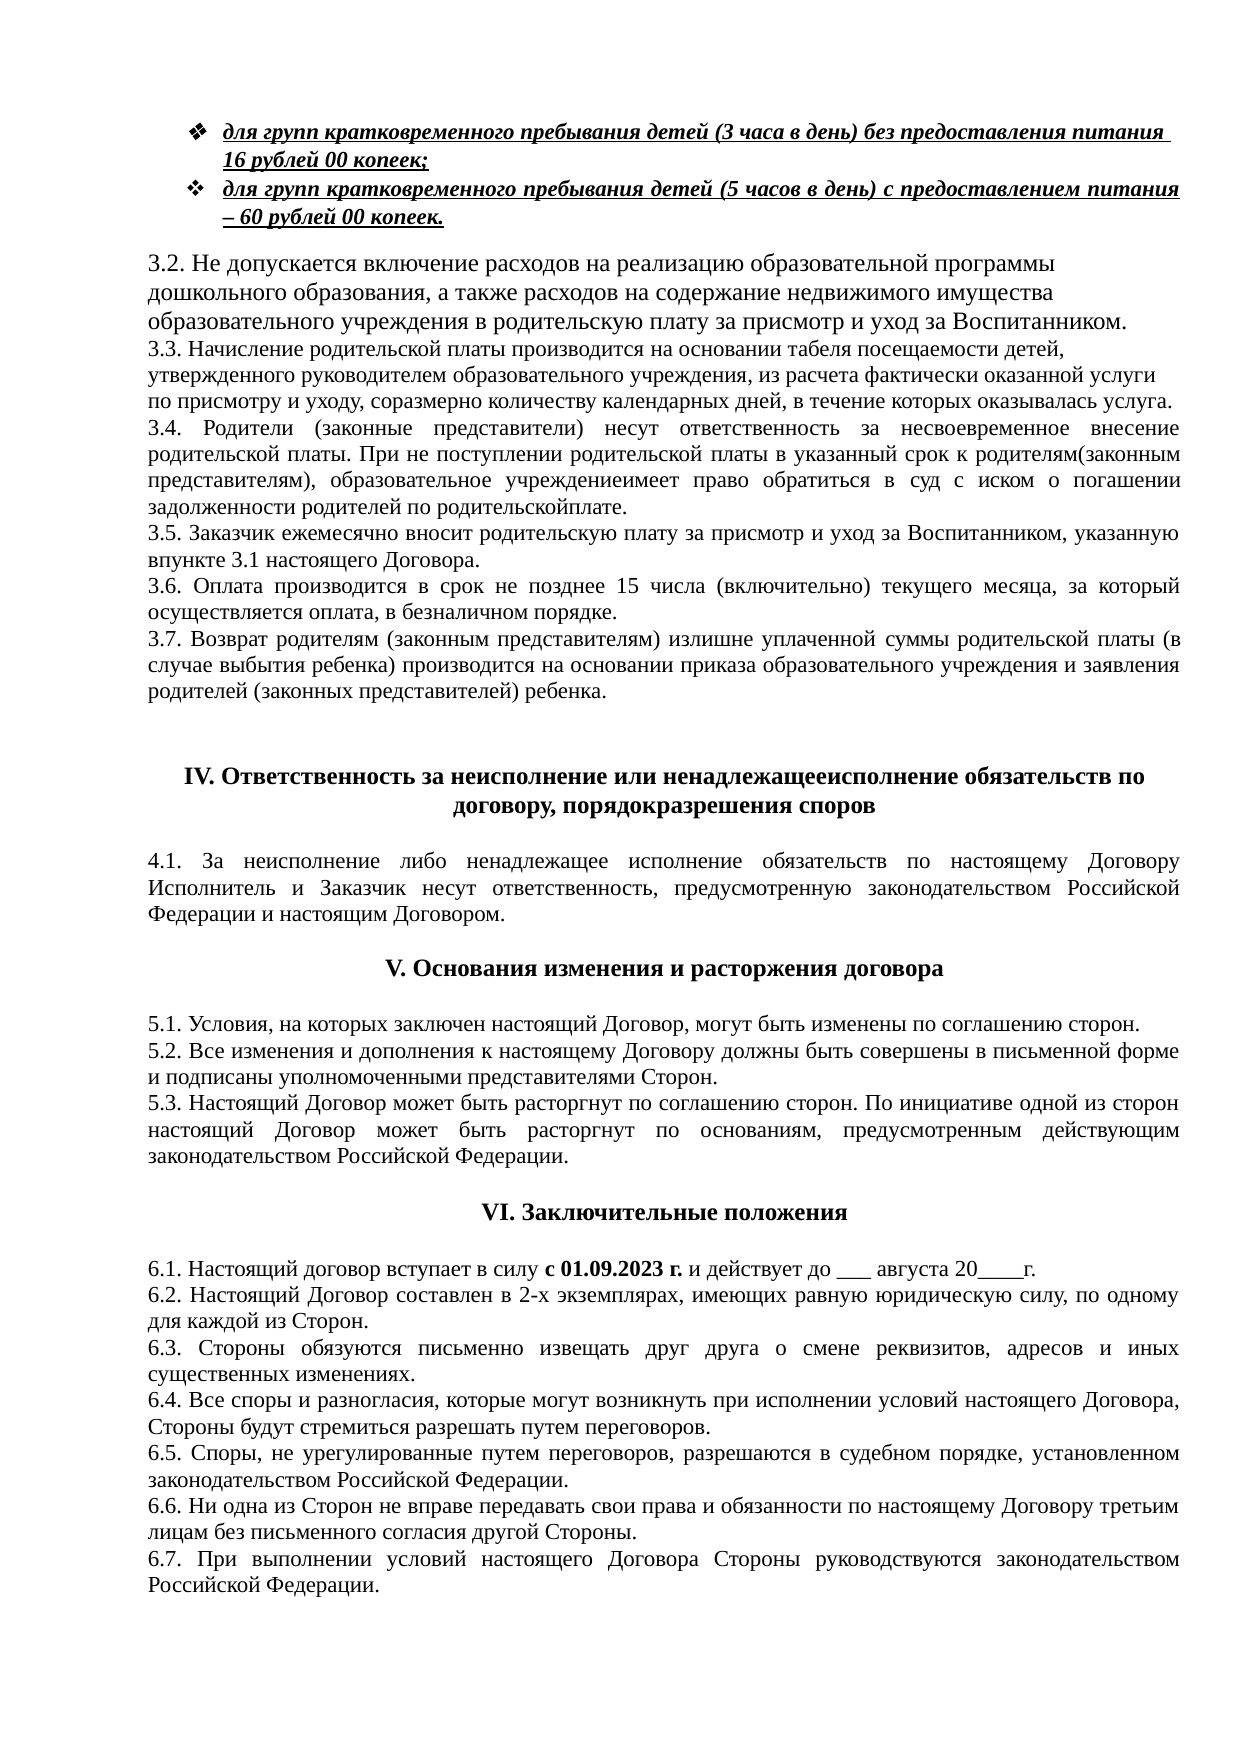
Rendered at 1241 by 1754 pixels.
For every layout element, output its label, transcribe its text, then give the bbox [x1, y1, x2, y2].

text 3.7. Возврат родителям (законным представителям) излишне уплаченной суммы родительской платы (в случае выбытия ребенка) производится на основании приказа образовательного учреждения и заявления родителей (законных представителей) ребенка. [148, 625, 1181, 704]
text 4.1. За неисполнение либо ненадлежащее исполнение обязательств по настоящему Договору Исполнитель и Заказчик несут ответственность, предусмотренную законодательством Российской Федерации и настоящим Договором. [148, 847, 1181, 927]
text 6.5. Споры, не урегулированные путем переговоров, разрешаются в судебном порядке, установленном законодательством Российской Федерации. [148, 1439, 1181, 1492]
text 6.4. Все споры и разногласия, которые могут возникнуть при исполнении условий настоящего Договора, Стороны будут стремиться разрешать путем переговоров. [148, 1387, 1181, 1439]
text 5.3. Настоящий Договор может быть расторгнут по соглашению сторон. По инициативе одной из сторон настоящий Договор может быть расторгнут по основаниям, предусмотренным действующим законодательством Российской Федерации. [148, 1089, 1181, 1168]
text 6.1. Настоящий договор вступает в силу с 01.09.2023 г. и действует до ___ августа 20____г. [148, 1255, 1181, 1281]
text 3.4. Родители (законные представители) несут ответственность за несвоевременное внесение родительской платы. При не поступлении родительской платы в указанный срок к родителям(законным представителям), образовательное учреждениеимеет право обратиться в суд с иском о погашении задолженности родителей по родительскойплате. [148, 414, 1181, 519]
text V. Основания изменения и расторжения договора [148, 953, 1181, 982]
text VI. Заключительные положения [148, 1197, 1181, 1226]
text 6.6. Ни одна из Сторон не вправе передавать свои права и обязанности по настоящему Договору третьим лицам без письменного согласия другой Стороны. [148, 1492, 1181, 1545]
text 5.2. Все изменения и дополнения к настоящему Договору должны быть совершены в письменной форме и подписаны уполномоченными представителями Сторон. [148, 1037, 1181, 1089]
text 3.6. Оплата производится в срок не позднее 15 числа (включительно) текущего месяца, за который осуществляется оплата, в безналичном порядке. [148, 572, 1181, 625]
text IV. Ответственность за неисполнение или ненадлежащееисполнение обязательств по договору, порядокразрешения споров [148, 761, 1181, 819]
text 3.2. Не допускается включение расходов на реализацию образовательной программы дошкольного образования, а также расходов на содержание недвижимого имущества образовательного учреждения в родительскую плату за присмотр и уход за Воспитанником. [148, 248, 1181, 335]
text 3.5. Заказчик ежемесячно вносит родительскую плату за присмотр и уход за Воспитанником, указанную впункте 3.1 настоящего Договора. [148, 519, 1181, 572]
text 6.7. При выполнении условий настоящего Договора Стороны руководствуются законодательством Российской Федерации. [148, 1545, 1181, 1597]
text 5.1. Условия, на которых заключен настоящий Договор, могут быть изменены по соглашению сторон. [148, 1010, 1181, 1037]
list для групп кратковременного пребывания детей (3 часа в день) без предоставления питания 16 рублей 00 копеек; [185, 118, 1181, 173]
list для групп кратковременного пребывания детей (5 часов в день) с предоставлением питания – 60 рублей 00 копеек. [185, 175, 1181, 230]
text 3.3. Начисление родительской платы производится на основании табеля посещаемости детей, утвержденного руководителем образовательного учреждения, из расчета фактически оказанной услуги по присмотру и уходу, соразмерно количеству календарных дней, в течение которых оказывалась услуга. [148, 335, 1181, 414]
text 6.3. Стороны обязуются письменно извещать друг друга о смене реквизитов, адресов и иных существенных изменениях. [148, 1334, 1181, 1387]
text 6.2. Настоящий Договор составлен в 2-х экземплярах, имеющих равную юридическую силу, по одному для каждой из Сторон. [148, 1281, 1181, 1334]
